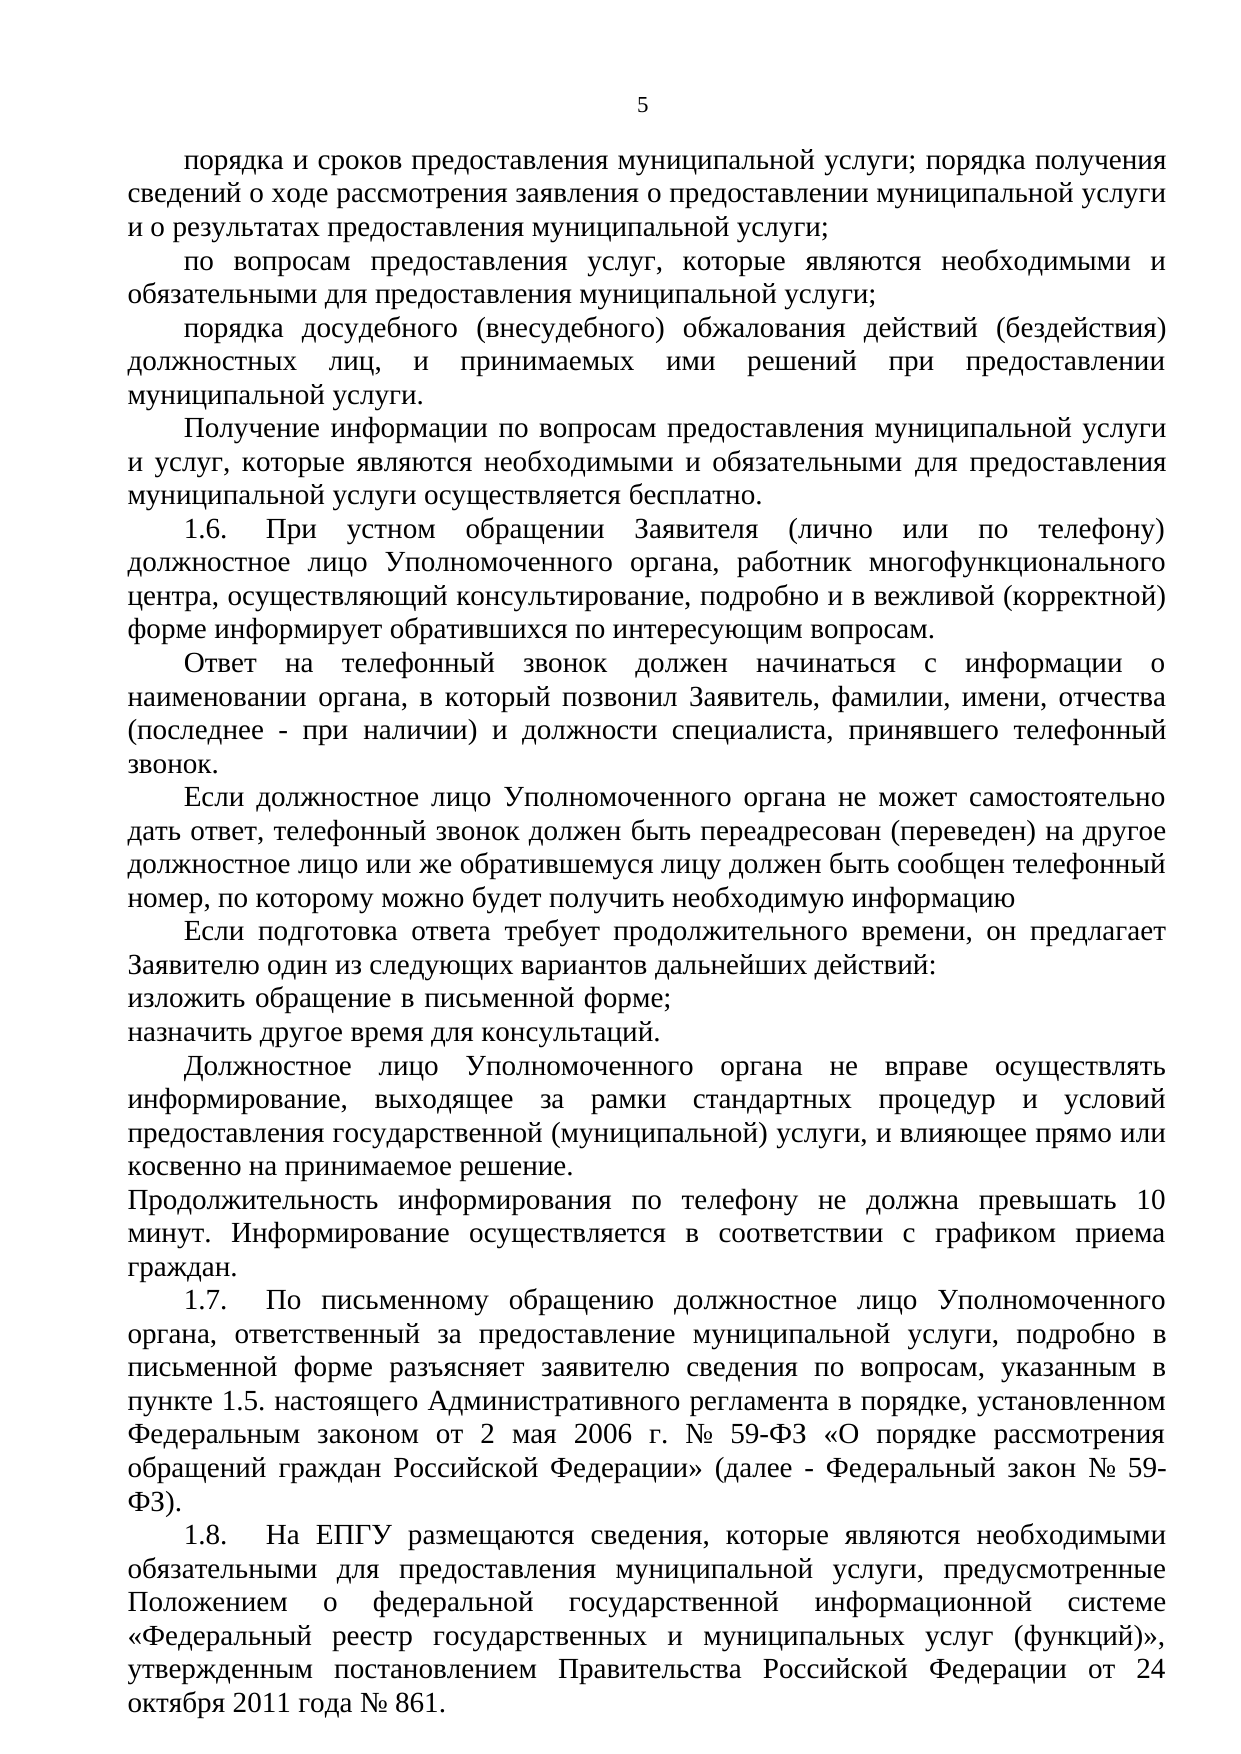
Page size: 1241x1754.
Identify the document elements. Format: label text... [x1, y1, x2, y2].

text Ответ на телефонный звонок должен начинаться с информации о наименовании органа, в который позвонил Заявитель, фамилии, имени, отчества (последнее - при наличии) и должности специалиста, принявшего телефонный звонок. [127, 645, 1167, 779]
text Должностное лицо Уполномоченного органа не вправе осуществлять информирование, выходящее за рамки стандартных процедур и условий предоставления государственной (муниципальной) услуги, и влияющее прямо или косвенно на принимаемое решение. [127, 1048, 1166, 1182]
list По письменному обращению должностное лицо Уполномоченного органа, ответственный за предоставление муниципальной услуги, подробно в письменной форме разъясняет заявителю сведения по вопросам, указанным в пункте 1.5. настоящего Административного регламента в порядке, установленном Федеральным законом от 2 мая 2006 г. № 59-ФЗ «О порядке рассмотрения обращений граждан Российской Федерации» (далее - Федеральный закон № 59-ФЗ). [127, 1282, 1166, 1517]
text Продолжительность информирования по телефону не должна превышать 10 минут. Информирование осуществляется в соответствии с графиком приема граждан. [127, 1182, 1166, 1282]
text изложить обращение в письменной форме; назначить другое время для консультаций. [127, 981, 672, 1048]
text порядка досудебного (внесудебного) обжалования действий (бездействия) должностных лиц, и принимаемых ими решений при предоставлении муниципальной услуги. [127, 310, 1166, 410]
list При устном обращении Заявителя (лично или по телефону) должностное лицо Уполномоченного органа, работник многофункционального центра, осуществляющий консультирование, подробно и в вежливой (корректной) форме информирует обратившихся по интересующим вопросам. [127, 511, 1166, 645]
list На ЕПГУ размещаются сведения, которые являются необходимыми обязательными для предоставления муниципальной услуги, предусмотренные Положением о федеральной государственной информационной системе «Федеральный реестр государственных и муниципальных услуг (функций)», утвержденным постановлением Правительства Российской Федерации от 24 октября 2011 года № 861. [127, 1517, 1166, 1718]
text порядка и сроков предоставления муниципальной услуги; порядка получения сведений о ходе рассмотрения заявления о предоставлении муниципальной услуги и о результатах предоставления муниципальной услуги; [127, 142, 1166, 242]
text Получение информации по вопросам предоставления муниципальной услуги и услуг, которые являются необходимыми и обязательными для предоставления муниципальной услуги осуществляется бесплатно. [127, 410, 1166, 511]
text Если подготовка ответа требует продолжительного времени, он предлагает Заявителю один из следующих вариантов дальнейших действий: [127, 913, 1166, 981]
text Если должностное лицо Уполномоченного органа не может самостоятельно дать ответ, телефонный звонок должен быть переадресован (переведен) на другое должностное лицо или же обратившемуся лицу должен быть сообщен телефонный номер, по которому можно будет получить необходимую информацию [127, 779, 1166, 913]
text по вопросам предоставления услуг, которые являются необходимыми и обязательными для предоставления муниципальной услуги; [127, 243, 1166, 310]
